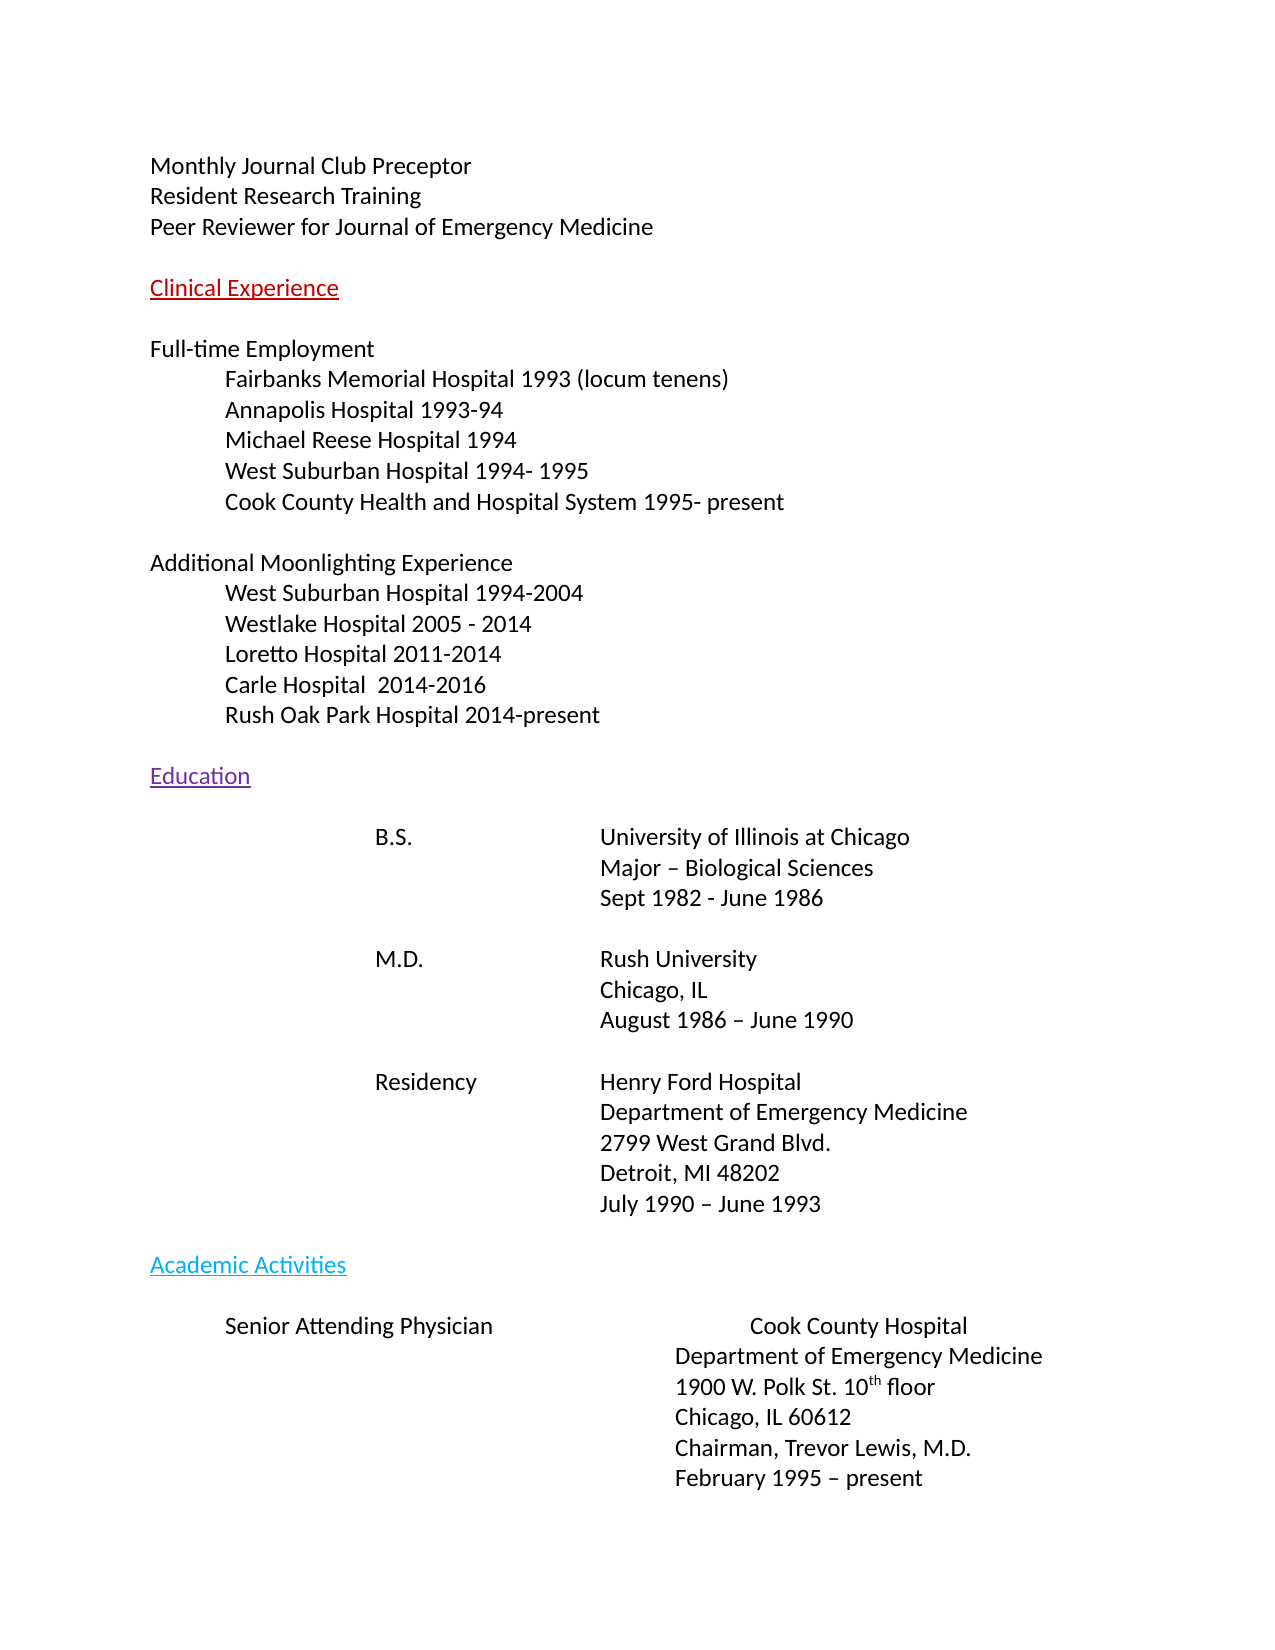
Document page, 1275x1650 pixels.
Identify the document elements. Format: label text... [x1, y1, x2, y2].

text February 1995 – present [150, 1462, 1125, 1493]
text Chicago, IL [150, 974, 1125, 1004]
text Rush Oak Park Hospital 2014-present [150, 699, 1125, 730]
text Carle Hospital 2014-2016 [150, 669, 1125, 699]
text Full-time Employment [150, 333, 1125, 364]
text Resident Research Training [150, 181, 1125, 211]
text Michael Reese Hospital 1994 [150, 425, 1125, 455]
text Major – Biological Sciences [150, 852, 1125, 882]
text Sept 1982 - June 1986 [150, 882, 1125, 913]
text Academic Activities [150, 1249, 1125, 1279]
text Loretto Hospital 2011-2014 [150, 638, 1125, 669]
text Detroit, MI 48202 [150, 1157, 1125, 1188]
text Annapolis Hospital 1993-94 [150, 394, 1125, 425]
text Chicago, IL 60612 [150, 1401, 1125, 1432]
text Peer Reviewer for Journal of Emergency Medicine [150, 211, 1125, 242]
text West Suburban Hospital 1994-2004 [150, 577, 1125, 608]
text Department of Emergency Medicine [600, 1340, 1125, 1371]
text Westlake Hospital 2005 - 2014 [150, 608, 1125, 638]
text Additional Moonlighting Experience [150, 547, 1125, 577]
text Department of Emergency Medicine [150, 1096, 1125, 1127]
text Education [150, 760, 1125, 791]
text Cook County Health and Hospital System 1995- present [150, 486, 1125, 516]
text 1900 W. Polk St. 10th floor [150, 1371, 1125, 1401]
text Residency Henry Ford Hospital [150, 1066, 1125, 1096]
text B.S. University of Illinois at Chicago [300, 821, 1125, 852]
text Chairman, Trevor Lewis, M.D. [150, 1432, 1125, 1462]
text Clinical Experience [150, 272, 1125, 303]
text July 1990 – June 1993 [150, 1188, 1125, 1218]
text Monthly Journal Club Preceptor [150, 150, 1125, 181]
text August 1986 – June 1990 [150, 1004, 1125, 1035]
text Fairbanks Memorial Hospital 1993 (locum tenens) [150, 364, 1125, 394]
text M.D. Rush University [150, 943, 1125, 974]
text West Suburban Hospital 1994- 1995 [150, 455, 1125, 486]
text 2799 West Grand Blvd. [150, 1127, 1125, 1157]
text Senior Attending Physician Cook County Hospital [150, 1310, 1125, 1340]
